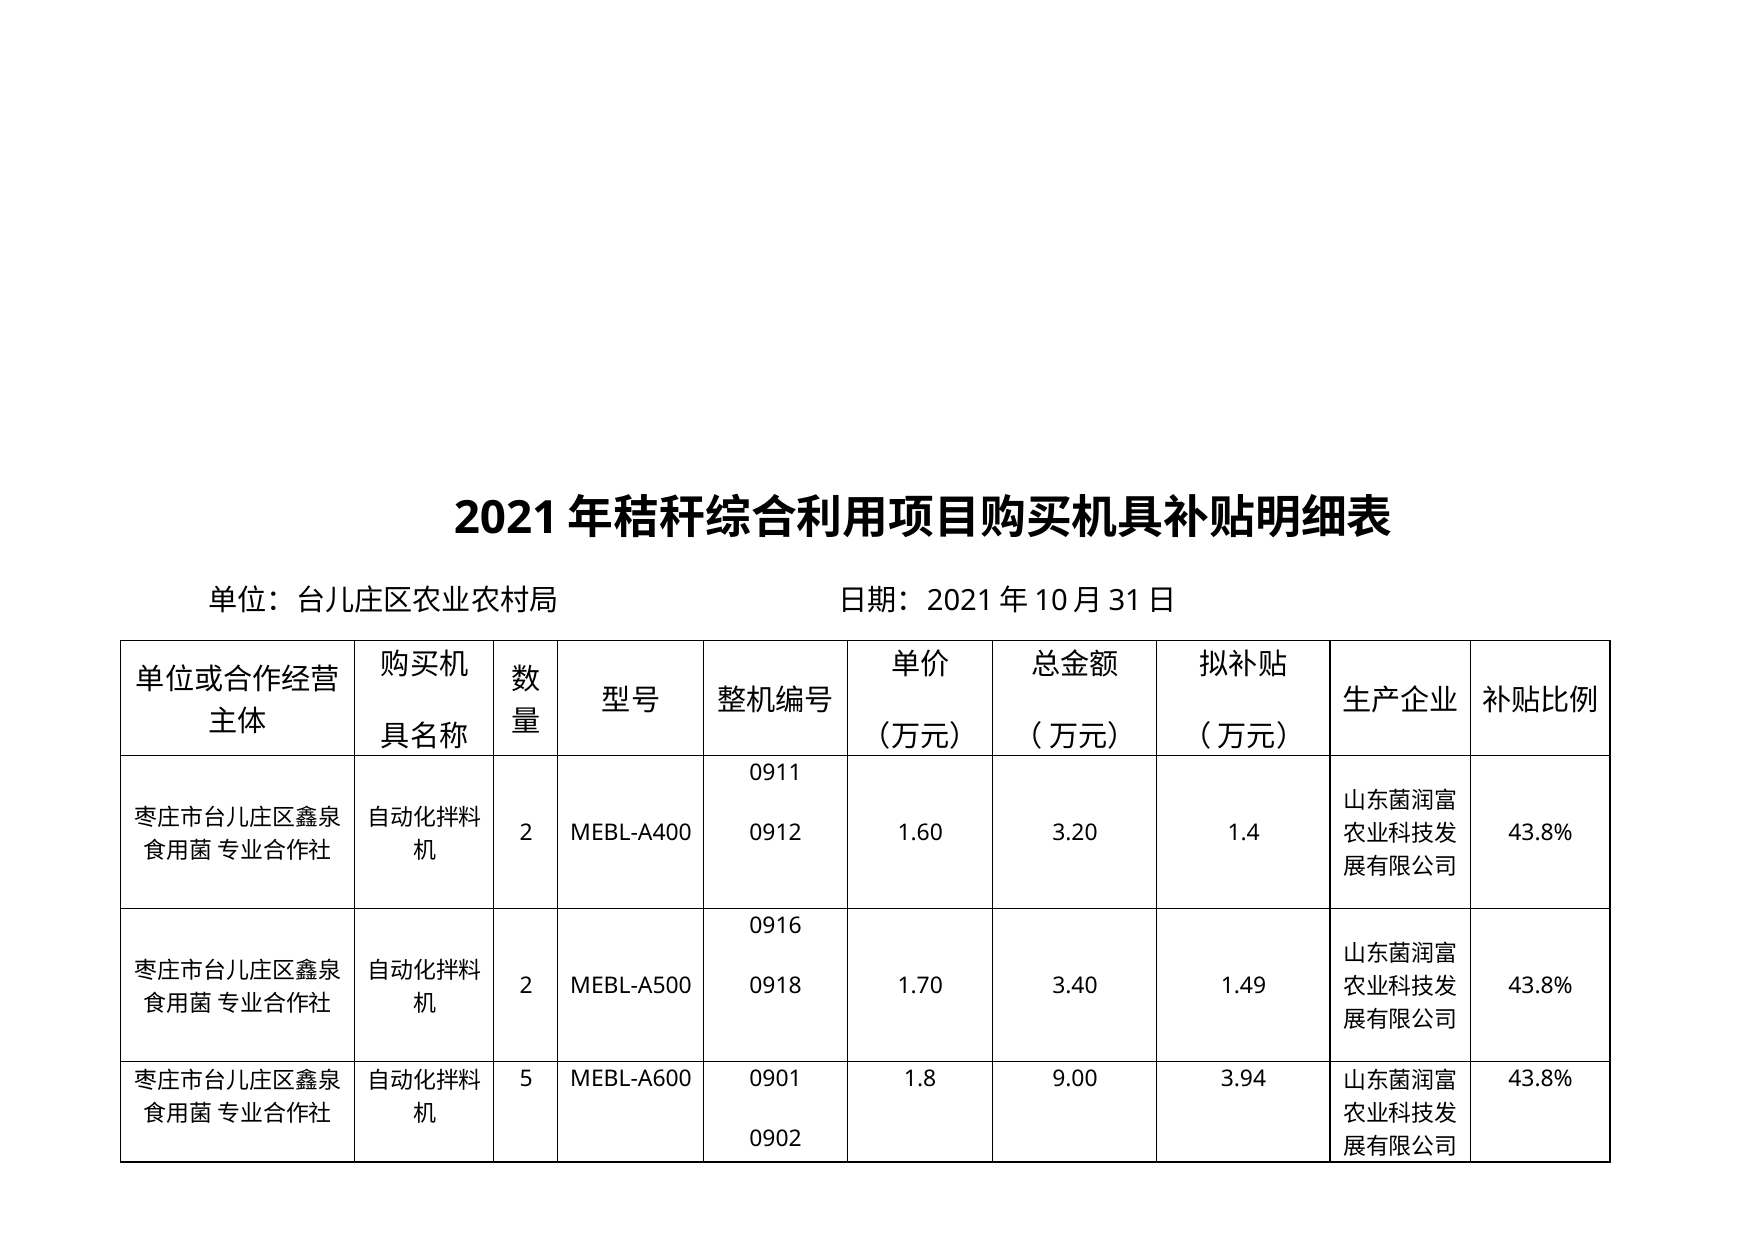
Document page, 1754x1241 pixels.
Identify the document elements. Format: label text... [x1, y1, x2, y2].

table_header 总金额 （ 万元） [993, 641, 1156, 754]
table_cell 1.4 [1157, 756, 1329, 908]
table_cell 3.20 [993, 756, 1156, 908]
table_cell MEBL-A600 [558, 1062, 703, 1161]
table_header 补贴比例 [1471, 641, 1609, 754]
table_cell 2 [494, 756, 557, 908]
table_cell 0916 0918 [704, 909, 847, 1061]
table_header 拟补贴 （ 万元） [1157, 641, 1329, 754]
table_header 生产企业 [1331, 641, 1470, 754]
table_cell 自动化拌料机 [355, 1062, 493, 1161]
table_cell 3.94 [1157, 1062, 1329, 1161]
table_cell 山东菌润富农业科技发展有限公司 [1331, 1062, 1470, 1161]
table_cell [704, 1062, 847, 1161]
text 单位：台儿庄区农业农村局 日期：2021年10月31日 [150, 576, 1604, 619]
table_cell 0911 0912 [704, 756, 847, 908]
table_header 数量 [494, 641, 557, 754]
table_cell 9.00 [993, 1062, 1156, 1161]
table_cell 山东菌润富农业科技发展有限公司 [1331, 756, 1470, 908]
table_cell 43.8% [1471, 1062, 1609, 1161]
text 2021年秸秆综合利用项目购买机具补贴明细表 [150, 481, 1604, 547]
table_cell 43.8% [1471, 756, 1609, 908]
table_cell 自动化拌料机 [355, 909, 493, 1061]
table_header 整机编号 [704, 641, 847, 754]
table_cell 1.70 [848, 909, 992, 1061]
table_cell 3.40 [993, 909, 1156, 1061]
table_cell 43.8% [1471, 909, 1609, 1061]
table_cell 1.49 [1157, 909, 1329, 1061]
table_cell 2 [494, 909, 557, 1061]
table_cell 山东菌润富农业科技发展有限公司 [1331, 909, 1470, 1061]
table_cell 自动化拌料机 [355, 756, 493, 908]
table_header 单位或合作经营主体 [121, 641, 354, 754]
table_cell 枣庄市台儿庄区鑫泉食用菌 专业合作社 [121, 1062, 354, 1161]
table_cell 1.60 [848, 756, 992, 908]
table_header 型号 [558, 641, 703, 754]
table_cell 枣庄市台儿庄区鑫泉食用菌 专业合作社 [121, 909, 354, 1061]
table_cell MEBL-A400 [558, 756, 703, 908]
table_cell MEBL-A500 [558, 909, 703, 1061]
table_header 购买机 具名称 [355, 641, 493, 754]
table_header 单价 （万元） [848, 641, 992, 754]
table_cell 5 [494, 1062, 557, 1161]
table_cell 枣庄市台儿庄区鑫泉食用菌 专业合作社 [121, 756, 354, 908]
table_cell 1.8 [848, 1062, 992, 1161]
